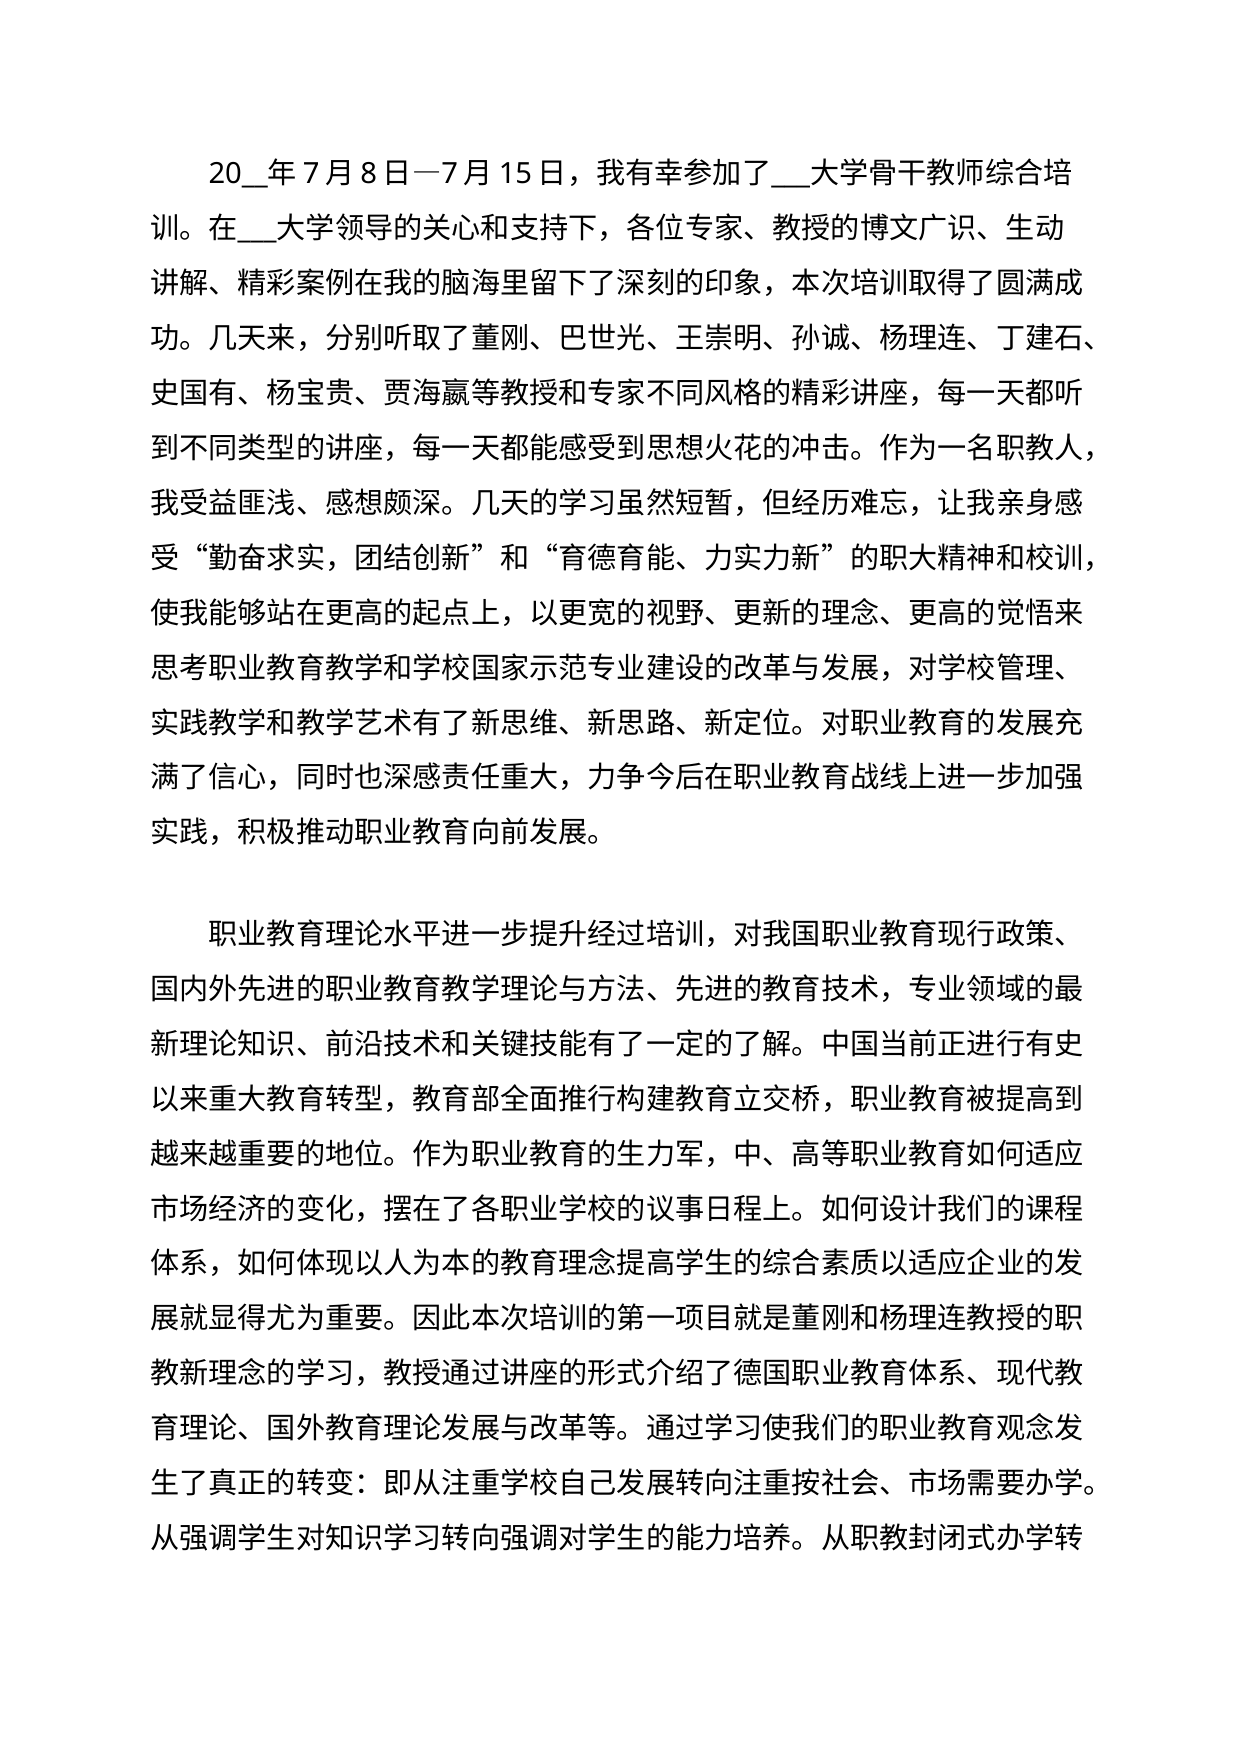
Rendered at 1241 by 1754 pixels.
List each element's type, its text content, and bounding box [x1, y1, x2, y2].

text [150, 911, 1090, 1557]
text 20__年7月8日―7月15日，我有幸参加了___大学骨干教师综合培训。在___大学领导的关心和支持下，各位专家、教授的博文广识、生动讲解、精彩案例在我的脑海里留下了深刻的印象，本次培训取得了圆满成功。几天来，分别听取了董刚、巴世光、王崇明、孙诚、杨理连、丁建石、史国有、杨宝贵、贾海嬴等教授和专家不同风格的精彩讲座，每一天都听到不同类型的讲座，每一天都能感受到思想火花的冲击。作为一名职教人，我受益匪浅、感想颇深。几天的学习虽然短暂，但经历难忘，让我亲身感受“勤奋求实，团结创新”和“育德育能、力实力新”的职大精神和校训，使我能够站在更高的起点上，以更宽的视野、更新的理念、更高的觉悟来思考职业教育教学和学校国家示范专业建设的改革与发展，对学校管理、实践教学和教学艺术有了新思维、新思路、新定位。对职业教育的发展充满了信心，同时也深感责任重大，力争今后在职业教育战线上进一步加强实践，积极推动职业教育向前发展。 [150, 150, 1090, 851]
